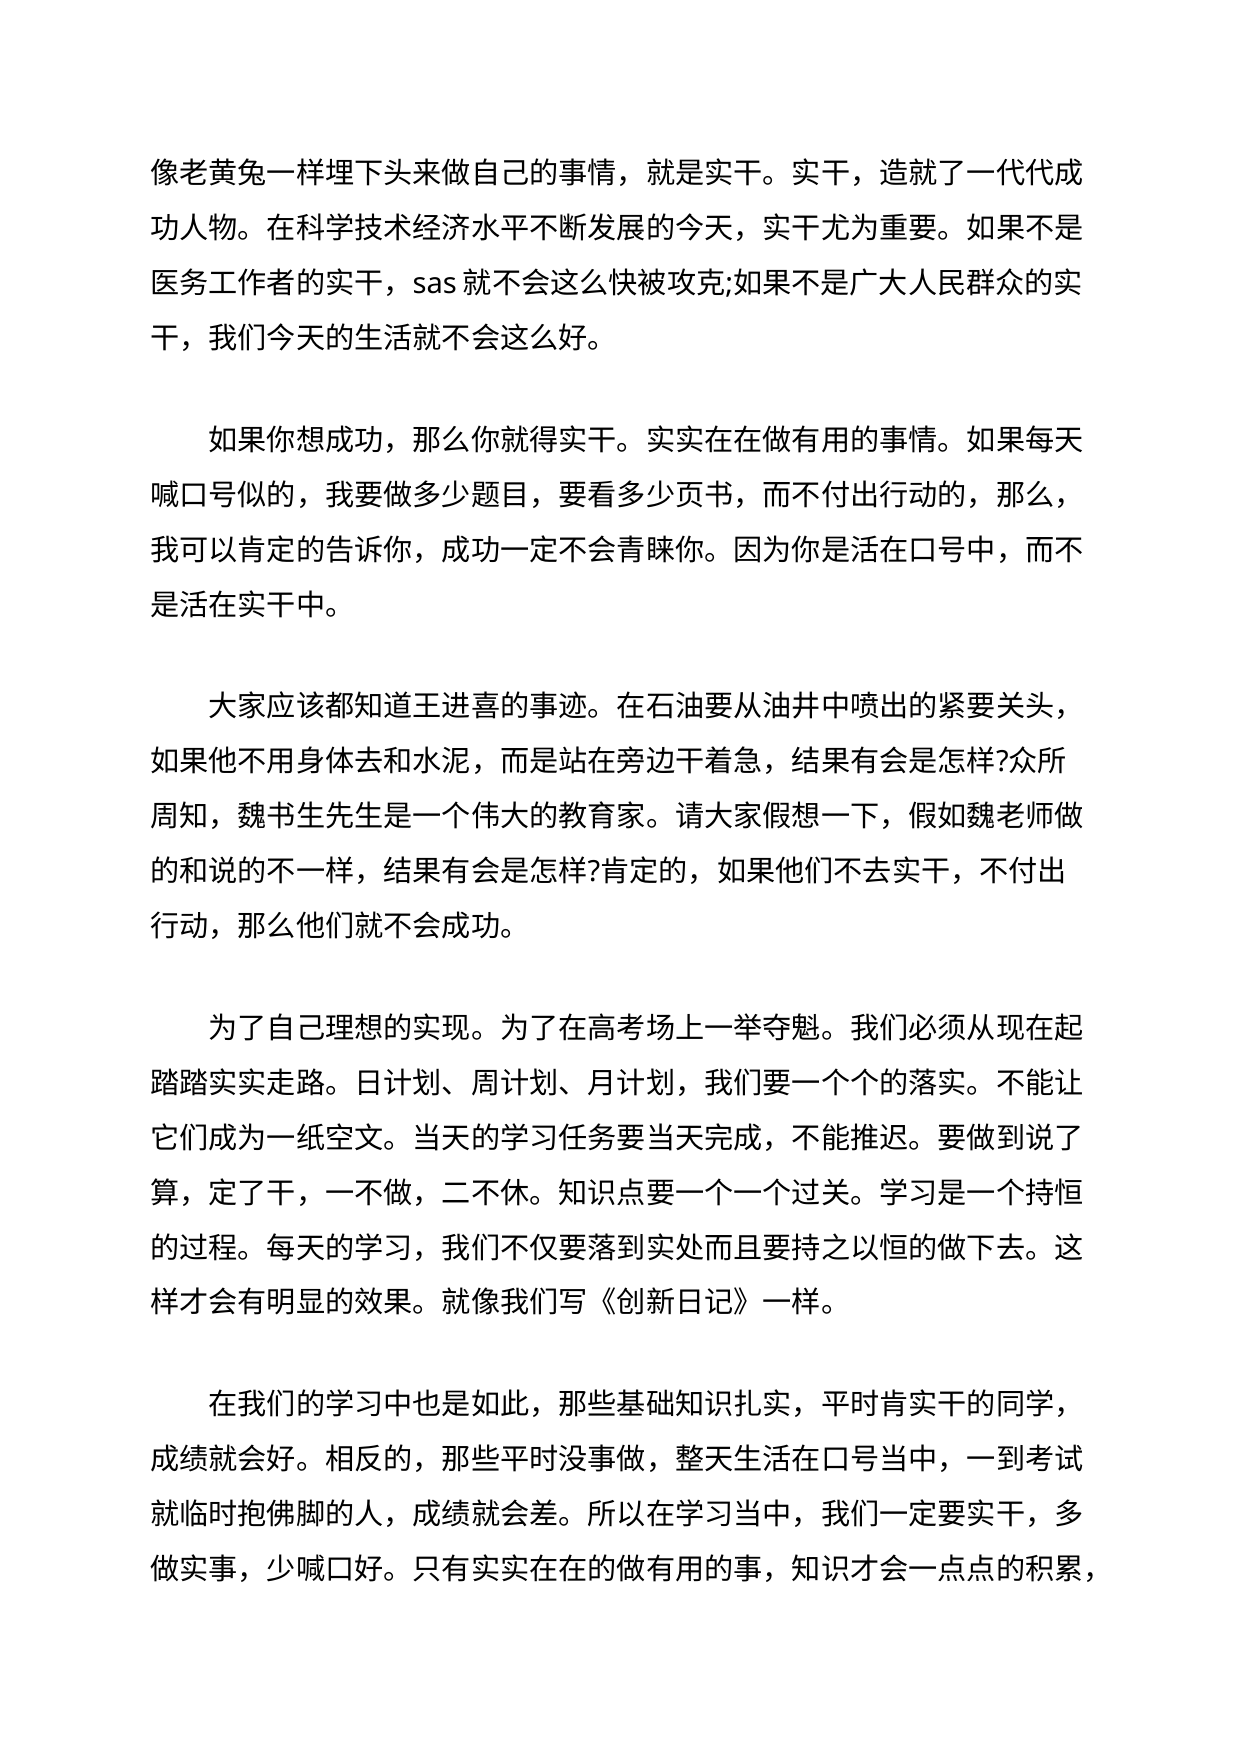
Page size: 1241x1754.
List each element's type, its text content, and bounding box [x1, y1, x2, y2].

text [150, 1381, 1090, 1588]
text 如果你想成功，那么你就得实干。实实在在做有用的事情。如果每天喊口号似的，我要做多少题目，要看多少页书，而不付出行动的，那么，我可以肯定的告诉你，成功一定不会青睐你。因为你是活在口号中，而不是活在实干中。 [150, 417, 1090, 623]
text 大家应该都知道王进喜的事迹。在石油要从油井中喷出的紧要关头，如果他不用身体去和水泥，而是站在旁边干着急，结果有会是怎样?众所周知，魏书生先生是一个伟大的教育家。请大家假想一下，假如魏老师做的和说的不一样，结果有会是怎样?肯定的，如果他们不去实干，不付出行动，那么他们就不会成功。 [150, 683, 1090, 945]
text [150, 150, 1090, 357]
text 为了自己理想的实现。为了在高考场上一举夺魁。我们必须从现在起踏踏实实走路。日计划、周计划、月计划，我们要一个个的落实。不能让它们成为一纸空文。当天的学习任务要当天完成，不能推迟。要做到说了算，定了干，一不做，二不休。知识点要一个一个过关。学习是一个持恒的过程。每天的学习，我们不仅要落到实处而且要持之以恒的做下去。这样才会有明显的效果。就像我们写《创新日记》一样。 [150, 1004, 1090, 1321]
